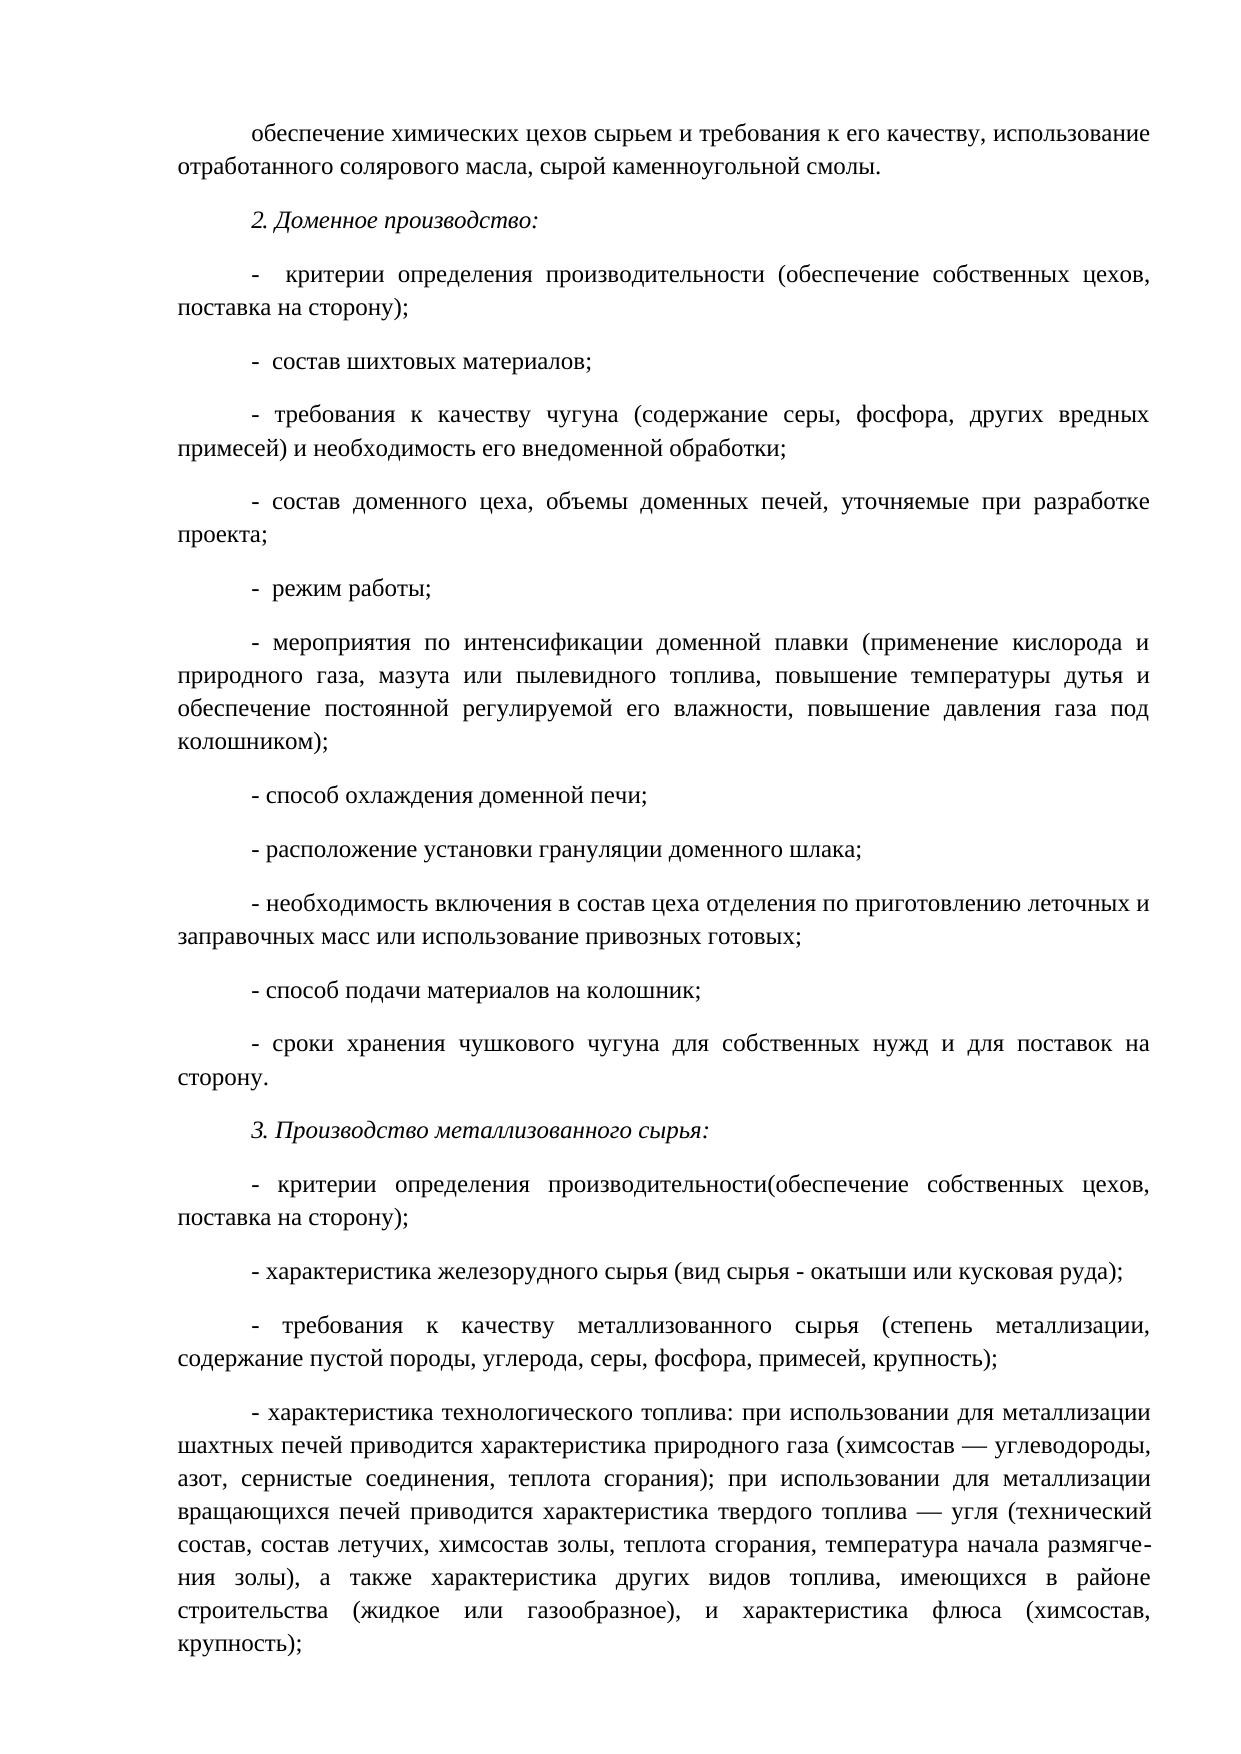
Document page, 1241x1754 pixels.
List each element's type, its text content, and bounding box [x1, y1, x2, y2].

text - способ охлаждения доменной печи; [177, 780, 1152, 809]
text - критерии определения производительности (обеспечение собственных цехов, поставка на сторону); [177, 259, 1151, 321]
text - характеристика железорудного сырья (вид сырья - окатыши или кусковая руда); [177, 1256, 1151, 1285]
text - сроки хранения чушкового чугуна для собственных нужд и для поставок на сторону. [177, 1028, 1150, 1090]
text - требования к качеству металлизованного сырья (степень металлизации, содержание пустой породы, углерода, серы, фосфора, примесей, крупность); [177, 1310, 1150, 1372]
text - состав шихтовых материалов; [177, 346, 1152, 374]
text обеспечение химических цехов сырьем и требования к его качеству, использование отработанного солярового масла, сырой каменноугольной смолы. [177, 118, 1151, 180]
text - режим работы; [177, 573, 1152, 602]
text - требования к качеству чугуна (содержание серы, фосфора, других вредных примесей) и необходимость его внедоменной обработки; [177, 399, 1151, 461]
text - состав доменного цеха, объемы доменных печей, уточняемые при разработке проекта; [177, 486, 1151, 548]
text - способ подачи материалов на колошник; [177, 975, 1152, 1003]
text - мероприятия по интенсификации доменной плавки (применение кислорода и природного газа, мазута или пылевидного топлива, повышение температуры дутья и обеспечение постоянной регулируемой его влажности, повышение давления газа под колошником); [177, 627, 1150, 755]
text 2. Доменное производство: [177, 205, 1152, 234]
text - характеристика технологического топлива: при использовании для металлизации шахтных печей приводится характеристика природного газа (химсостав — углеводороды, азот, сернистые соединения, теплота сгорания); при использовании для металлизации вращающихся печей приводится характеристика твердого топлива — угля (технический состав, состав летучих, химсостав золы, теплота сгорания, температура начала размягчения золы), а также характеристика других видов топлива, имеющихся в районе строительства (жидкое или газообразное), и характеристика флюса (химсостав, крупность); [177, 1397, 1152, 1657]
text - необходимость включения в состав цеха отделения по приготовлению леточных и заправочных масс или использование привозных готовых; [177, 888, 1150, 949]
text - критерии определения производительности(обеспечение собственных цехов, поставка на сторону); [177, 1169, 1151, 1231]
text 3. Производство металлизованного сырья: [177, 1115, 1152, 1144]
text - расположение установки грануляции доменного шлака; [177, 834, 1150, 863]
